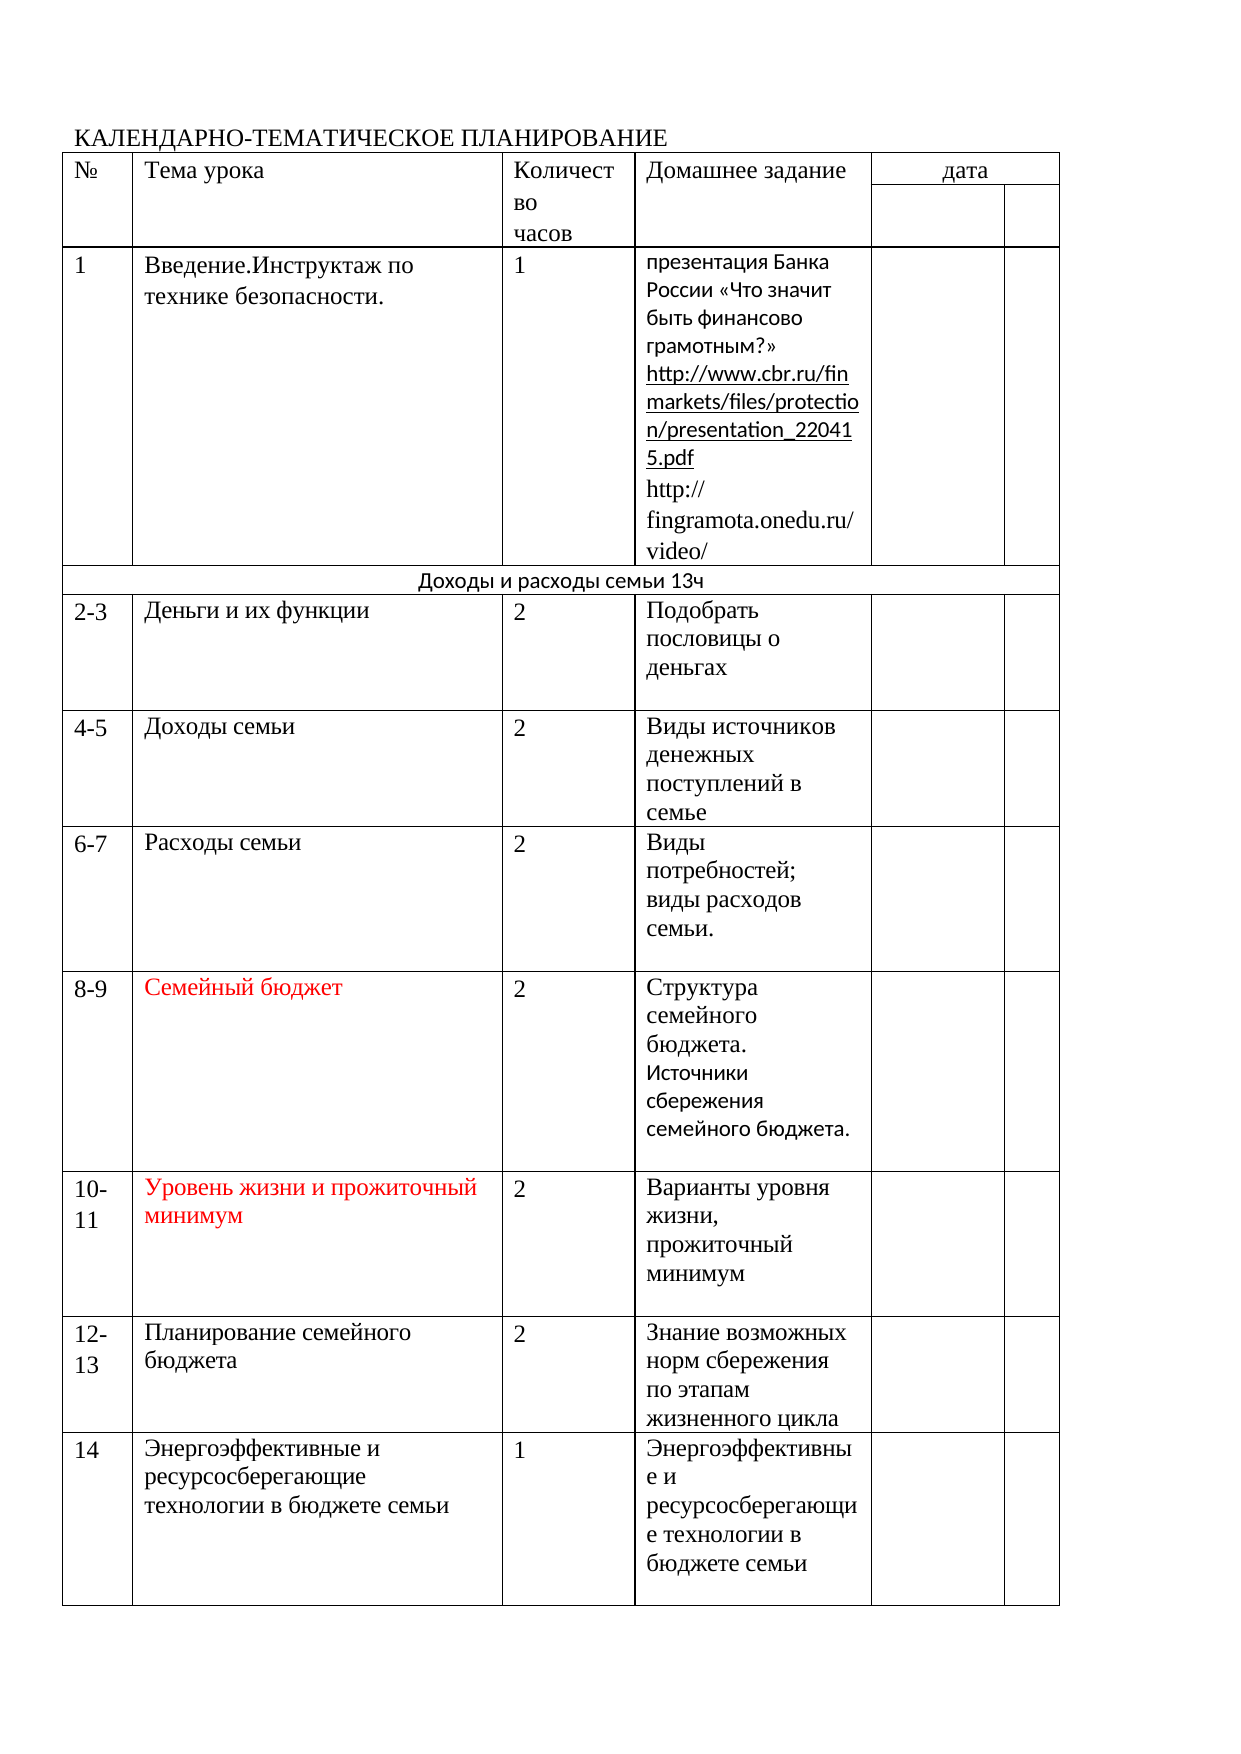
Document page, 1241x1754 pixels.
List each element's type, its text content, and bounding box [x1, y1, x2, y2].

table_cell Деньги и их функции [133, 595, 502, 710]
table_cell Энергоэффективные и ресурсосберегающие технологии в бюджете семьи [636, 1433, 871, 1605]
table_header Домашнее задание [636, 153, 871, 246]
table_cell [872, 1433, 1004, 1605]
table_cell [1005, 595, 1059, 710]
table_cell Варианты уровня жизни, прожиточный минимум [636, 1172, 871, 1316]
table_cell Энергоэффективные и ресурсосберегающие технологии в бюджете семьи [133, 1433, 502, 1605]
table_cell Виды источников денежных поступлений в семье [636, 711, 871, 826]
table_cell 12-13 [63, 1317, 132, 1432]
table_cell [872, 1172, 1004, 1316]
table_cell 1 [503, 248, 634, 565]
table_cell Знание возможных норм сбережения по этапам жизненного цикла [750, 1317, 871, 1432]
table_cell 2 [503, 711, 634, 826]
table_cell презентация Банка России «Что значит быть финансово грамотным?» http://www.cbr.ru/finmarkets/files/protection/presentation_220415.pdf http://fingramota.onedu.ru/video/ [636, 248, 871, 565]
table_cell [872, 595, 1004, 710]
table_cell [872, 1317, 1004, 1432]
table_cell 6-7 [63, 827, 132, 971]
table_cell Планирование семейного бюджета [133, 1317, 502, 1432]
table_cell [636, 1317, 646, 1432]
table_header дата [872, 153, 1059, 184]
table_cell 2 [503, 595, 634, 710]
table_cell Доходы семьи [133, 711, 502, 826]
table_cell Подобрать пословицы о деньгах [636, 595, 871, 710]
table_header Тема урока [133, 153, 502, 246]
table_cell 2 [503, 1172, 634, 1316]
table_header № [63, 153, 132, 246]
table_cell [1005, 185, 1059, 246]
table_cell [1005, 1317, 1059, 1432]
table_cell [1005, 1172, 1059, 1316]
table_cell 10-11 [63, 1172, 132, 1316]
table_cell 2 [503, 972, 634, 1171]
table_cell 14 [63, 1433, 132, 1605]
table_cell 2-3 [63, 595, 132, 710]
table_cell [1005, 248, 1059, 565]
table_cell 8-9 [63, 972, 132, 1171]
table_header Количество часов [503, 153, 634, 246]
table_cell [872, 827, 1004, 971]
table_cell [1005, 972, 1059, 1171]
table_cell 2 [503, 1317, 634, 1432]
table_cell Виды потребностей; виды расходов семьи. [636, 827, 871, 971]
table_cell 4-5 [63, 711, 132, 826]
table_cell [872, 972, 1004, 1171]
table_cell [872, 185, 1004, 246]
table_cell [872, 711, 1004, 826]
table_cell [1005, 711, 1059, 826]
table_cell Доходы и расходы семьи 13ч [63, 566, 1059, 594]
table_cell [872, 248, 1004, 565]
table_cell Расходы семьи [133, 827, 502, 971]
table_cell Введение.Инструктаж по технике безопасности. [133, 248, 502, 565]
table_cell Структура семейного бюджета. Источники сбережения семейного бюджета. [636, 972, 871, 1171]
text КАЛЕНДАРНО-ТЕМАТИЧЕСКОЕ ПЛАНИРОВАНИЕ [74, 121, 1152, 152]
table_cell Семейный бюджет [133, 972, 502, 1171]
table_cell [1005, 827, 1059, 971]
table_cell 2 [503, 827, 634, 971]
table_cell 1 [63, 248, 132, 565]
table_cell Уровень жизни и прожиточный минимум [133, 1172, 502, 1316]
table_cell [1005, 1433, 1059, 1605]
table_cell 1 [503, 1433, 634, 1605]
